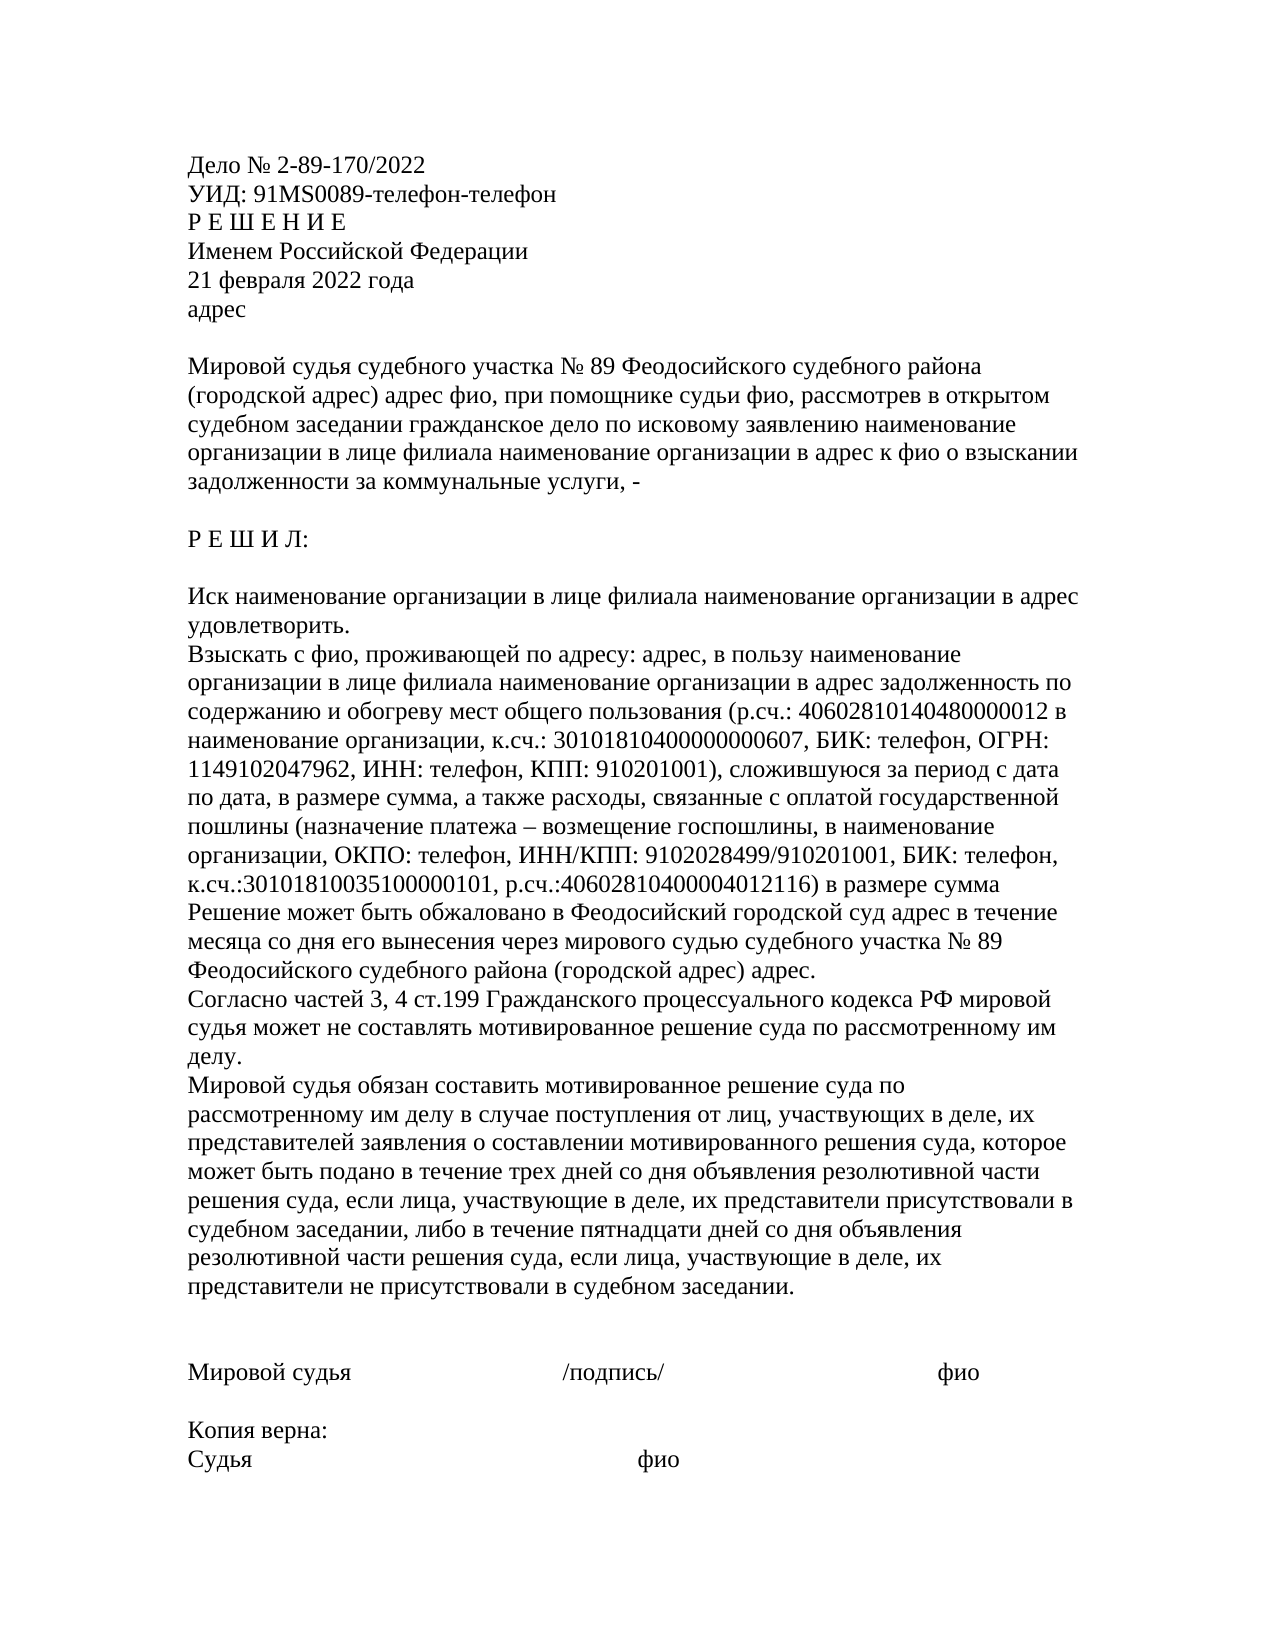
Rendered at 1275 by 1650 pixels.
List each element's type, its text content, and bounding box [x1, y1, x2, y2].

text Решение может быть обжаловано в Феодосийский городской суд адрес в течение месяца со дня его вынесения через мирового судью судебного участка № 89 Феодосийского судебного района (городской адрес) адрес. [187, 897, 1087, 984]
text Мировой судья /подпись/ фио [187, 1357, 1087, 1386]
text Копия верна: [187, 1415, 1087, 1444]
text Именем Российской Федерации [187, 236, 1087, 265]
text Р Е Ш Е Н И Е [187, 207, 1087, 236]
text 21 февраля 2022 года адрес [187, 265, 1087, 322]
text Дело № 2-89-170/2022 [187, 150, 1087, 179]
text Р Е Ш И Л: [187, 524, 1087, 552]
text Взыскать с фио, проживающей по адресу: адрес, в пользу наименование организации в лице филиала наименование организации в адрес задолженность по содержанию и обогреву мест общего пользования (р.сч.: 40602810140480000012 в наименование организации, к.сч.: 30101810400000000607, БИК: телефон, ОГРН: 1149102047962, ИНН: телефон, КПП: 910201001), сложившуюся за период с дата по дата, в размере сумма, а также расходы, связанные с оплатой государственной пошлины (назначение платежа – возмещение госпошлины, в наименование организации, ОКПО: телефон, ИНН/КПП: 9102028499/910201001, БИК: телефон, к.сч.:30101810035100000101, р.сч.:40602810400004012116) в размере сумма [187, 639, 1087, 897]
text Иск наименование организации в лице филиала наименование организации в адрес удовлетворить. [187, 581, 1087, 639]
text Судья фио [187, 1444, 1087, 1472]
text Мировой судья судебного участка № 89 Феодосийского судебного района (городской адрес) адрес фио, при помощнике судьи фио, рассмотрев в открытом судебном заседании гражданское дело по исковому заявлению наименование организации в лице филиала наименование организации в адрес к фио о взыскании задолженности за коммунальные услуги, - [187, 351, 1087, 495]
text Мировой судья обязан составить мотивированное решение суда по рассмотренному им делу в случае поступления от лиц, участвующих в деле, их представителей заявления о составлении мотивированного решения суда, которое может быть подано в течение трех дней со дня объявления резолютивной части решения суда, если лица, участвующие в деле, их представители присутствовали в судебном заседании, либо в течение пятнадцати дней со дня объявления резолютивной части решения суда, если лица, участвующие в деле, их представители не присутствовали в судебном заседании. [187, 1070, 1087, 1300]
text Согласно частей 3, 4 ст.199 Гражданского процессуального кодекса РФ мировой судья может не составлять мотивированное решение суда по рассмотренному им делу. [187, 984, 1087, 1070]
text УИД: 91MS0089-телефон-телефон [187, 179, 1087, 207]
